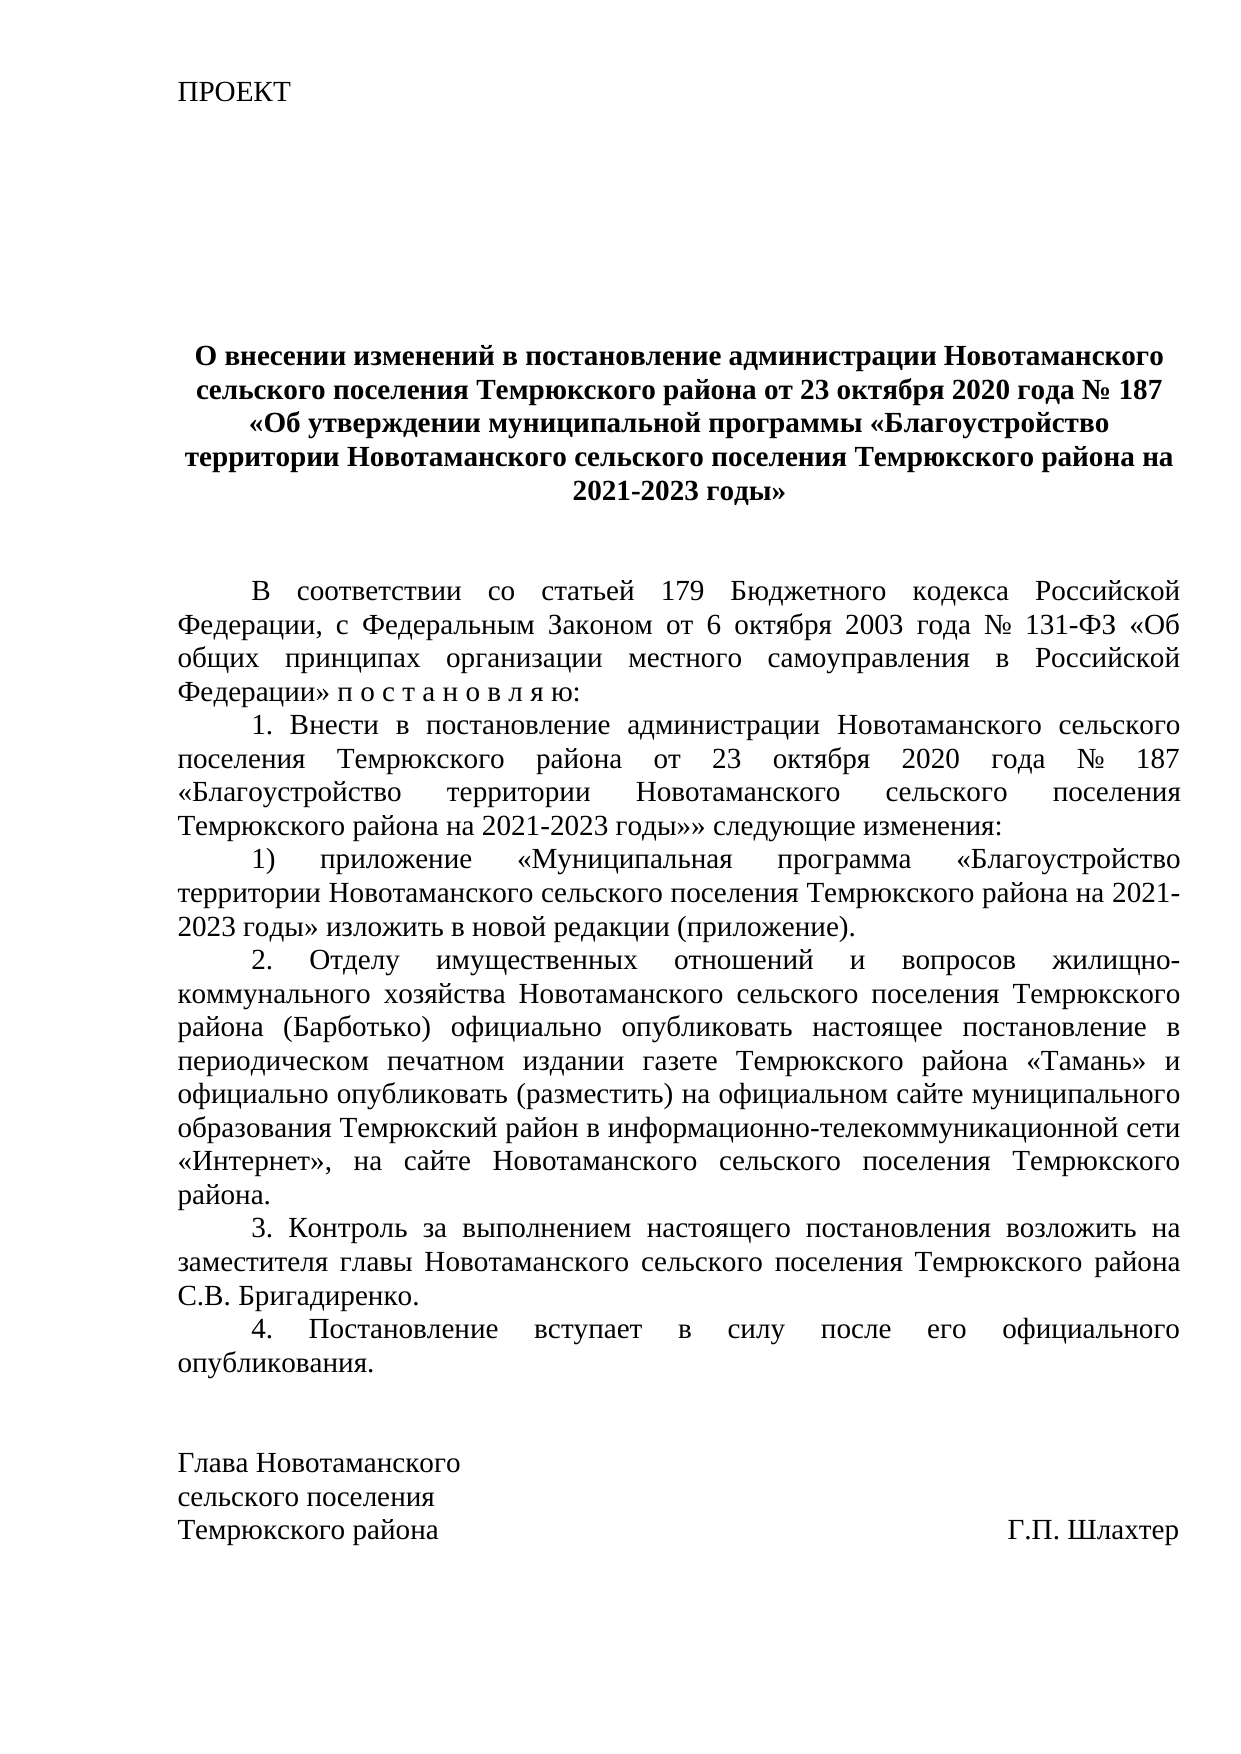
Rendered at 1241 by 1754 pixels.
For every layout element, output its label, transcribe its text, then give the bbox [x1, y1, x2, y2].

text В соответствии со статьей 179 Бюджетного кодекса Российской Федерации, с Федеральным Законом от 6 октября 2003 года № 131-ФЗ «Об общих принципах организации местного самоуправления в Российской Федерации» п о с т а н о в л я ю: [177, 573, 1181, 707]
text сельского поселения [177, 1479, 1181, 1512]
text Темрюкского района Г.П. Шлахтер [177, 1512, 1181, 1546]
text 1) приложение «Муниципальная программа «Благоустройство территории Новотаманского сельского поселения Темрюкского района на 2021-2023 годы» изложить в новой редакции (приложение). [177, 842, 1181, 942]
text Глава Новотаманского [177, 1445, 1181, 1479]
text О внесении изменений в постановление администрации Новотаманского сельского поселения Темрюкского района от 23 октября 2020 года № 187 «Об утверждении муниципальной программы «Благоустройство территории Новотаманского сельского поселения Темрюкского района на 2021-2023 годы» [177, 338, 1181, 506]
text 3. Контроль за выполнением настоящего постановления возложить на заместителя главы Новотаманского сельского поселения Темрюкского района С.В. Бригадиренко. [177, 1211, 1181, 1311]
text 4. Постановление вступает в силу после его официального опубликования. [177, 1311, 1181, 1378]
text 2. Отделу имущественных отношений и вопросов жилищно-коммунального хозяйства Новотаманского сельского поселения Темрюкского района (Барботько) официально опубликовать настоящее постановление в периодическом печатном издании газете Темрюкского района «Тамань» и официально опубликовать (разместить) на официальном сайте муниципального образования Темрюкский район в информационно-телекоммуникационной сети «Интернет», на сайте Новотаманского сельского поселения Темрюкского района. [177, 942, 1181, 1211]
text 1. Внести в постановление администрации Новотаманского сельского поселения Темрюкского района от 23 октября 2020 года № 187 «Благоустройство территории Новотаманского сельского поселения Темрюкского района на 2021-2023 годы»» следующие изменения: [177, 707, 1181, 842]
